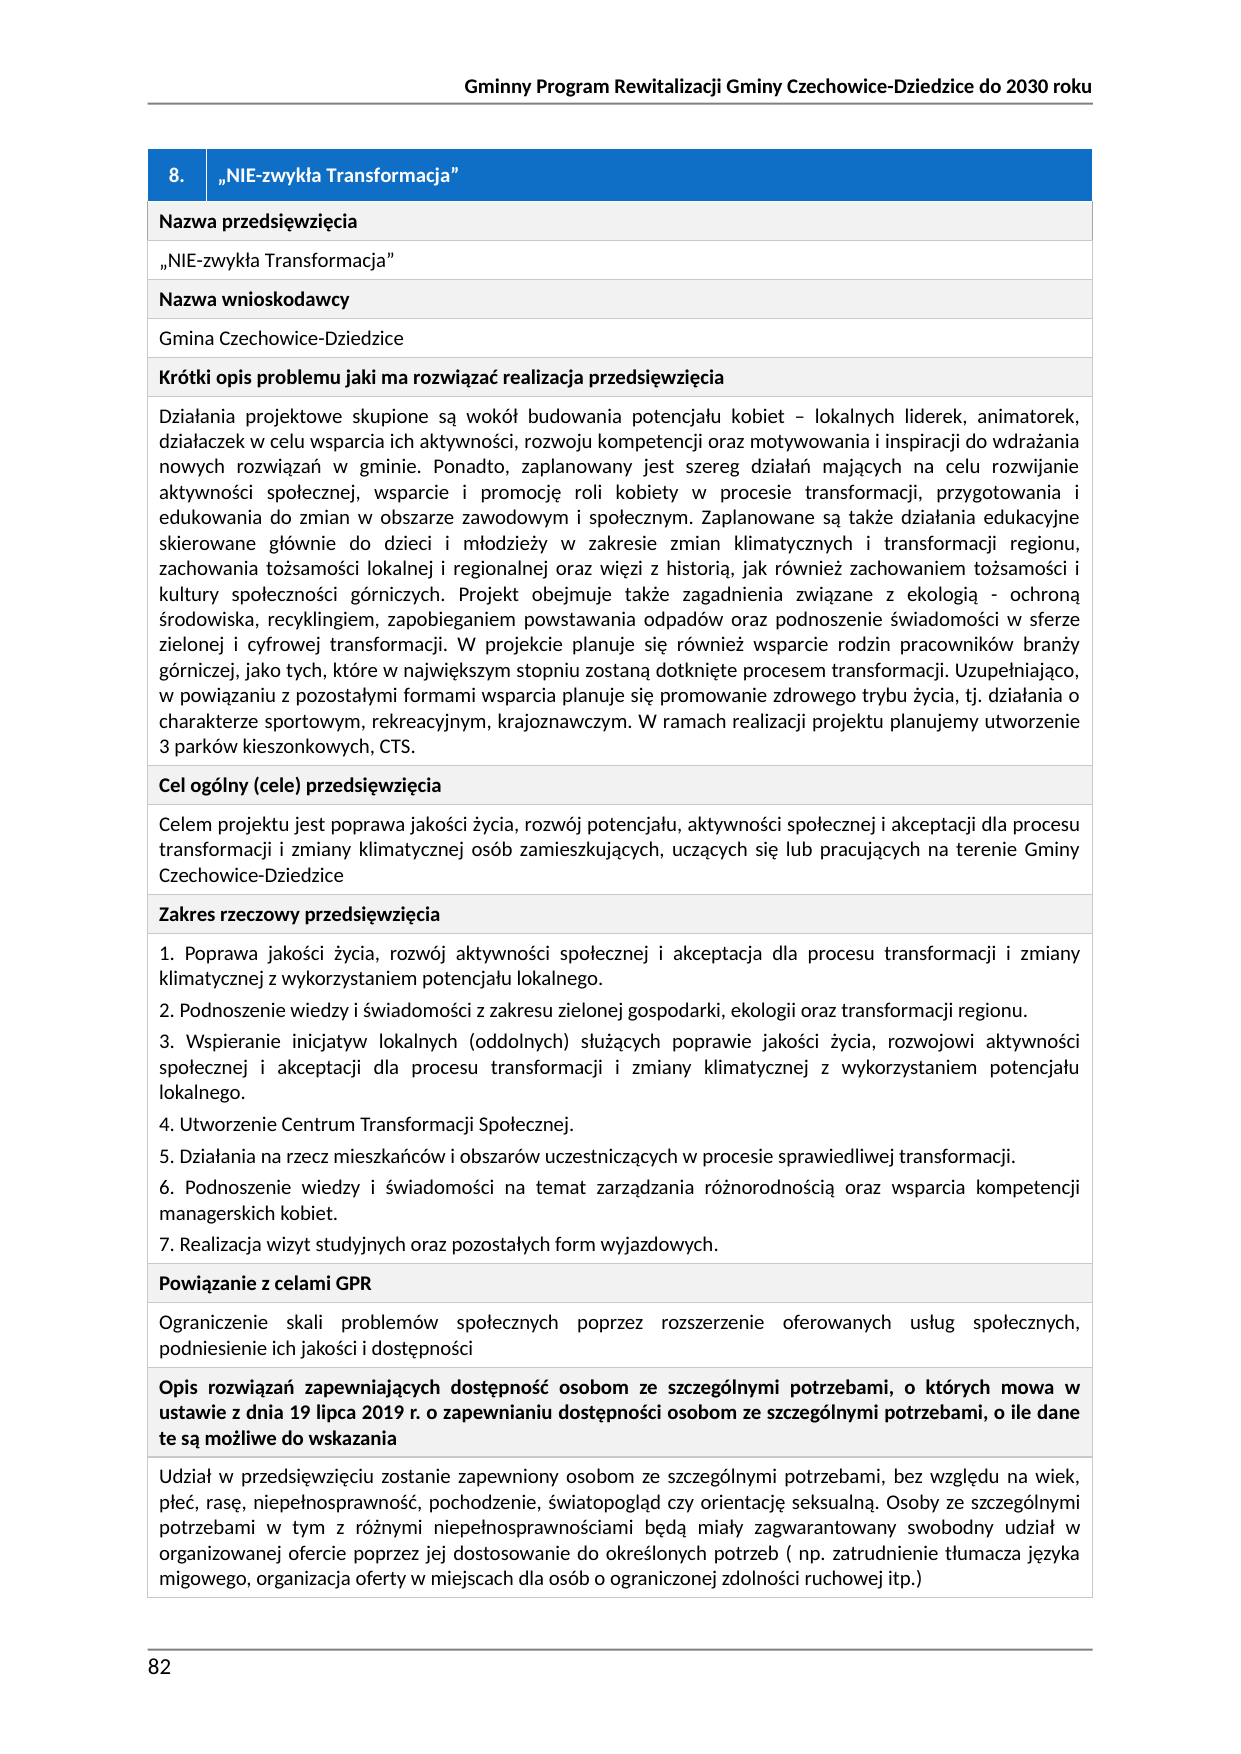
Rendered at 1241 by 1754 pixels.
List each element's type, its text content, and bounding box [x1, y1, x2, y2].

table_cell 1. Poprawa jakości życia, rozwój aktywności społecznej i akceptacja dla procesu transformacji i zmiany klimatycznej z wykorzystaniem potencjału lokalnego. 2. Podnoszenie wiedzy i świadomości z zakresu zielonej gospodarki, ekologii oraz transformacji regionu. 3. Wspieranie inicjatyw lokalnych (oddolnych) służących poprawie jakości życia, rozwojowi aktywności społecznej i akceptacji dla procesu transformacji i zmiany klimatycznej z wykorzystaniem potencjału lokalnego. 4. Utworzenie Centrum Transformacji Społecznej. 5. Działania na rzecz mieszkańców i obszarów uczestniczących w procesie sprawiedliwej transformacji. 6. Podnoszenie wiedzy i świadomości na temat zarządzania różnorodnością oraz wsparcia kompetencji managerskich kobiet. 7. Realizacja wizyt studyjnych oraz pozostałych form wyjazdowych. [148, 934, 1092, 1263]
table_header 8. [148, 149, 206, 201]
table_cell „NIE-zwykła Transformacja” [148, 241, 1092, 279]
table_header „NIE-zwykła Transformacja” [207, 149, 1092, 201]
table_cell Ograniczenie skali problemów społecznych poprzez rozszerzenie oferowanych usług społecznych, podniesienie ich jakości i dostępności [148, 1303, 1092, 1367]
table_cell Gmina Czechowice-Dziedzice [148, 319, 1092, 357]
table_cell Powiązanie z celami GPR [148, 1264, 1092, 1302]
table_cell Celem projektu jest poprawa jakości życia, rozwój potencjału, aktywności społecznej i akceptacji dla procesu transformacji i zmiany klimatycznej osób zamieszkujących, uczących się lub pracujących na terenie Gminy Czechowice-Dziedzice [148, 805, 1092, 894]
table_cell Udział w przedsięwzięciu zostanie zapewniony osobom ze szczególnymi potrzebami, bez względu na wiek, płeć, rasę, niepełnosprawność, pochodzenie, światopogląd czy orientację seksualną. Osoby ze szczególnymi potrzebami w tym z różnymi niepełnosprawnościami będą miały zagwarantowany swobodny udział w organizowanej ofercie poprzez jej dostosowanie do określonych potrzeb ( np. zatrudnienie tłumacza języka migowego, organizacja oferty w miejscach dla osób o ograniczonej zdolności ruchowej itp.) [148, 1458, 1092, 1597]
table_cell Nazwa przedsięwzięcia [148, 202, 1092, 240]
table_cell Opis rozwiązań zapewniających dostępność osobom ze szczególnymi potrzebami, o których mowa w ustawie z dnia 19 lipca 2019 r. o zapewnianiu dostępności osobom ze szczególnymi potrzebami, o ile dane te są możliwe do wskazania [148, 1368, 1092, 1456]
table_cell Działania projektowe skupione są wokół budowania potencjału kobiet – lokalnych liderek, animatorek, działaczek w celu wsparcia ich aktywności, rozwoju kompetencji oraz motywowania i inspiracji do wdrażania nowych rozwiązań w gminie. Ponadto, zaplanowany jest szereg działań mających na celu rozwijanie aktywności społecznej, wsparcie i promocję roli kobiety w procesie transformacji, przygotowania i edukowania do zmian w obszarze zawodowym i społecznym. Zaplanowane są także działania edukacyjne skierowane głównie do dzieci i młodzieży w zakresie zmian klimatycznych i transformacji regionu, zachowania tożsamości lokalnej i regionalnej oraz więzi z historią, jak również zachowaniem tożsamości i kultury społeczności górniczych. Projekt obejmuje także zagadnienia związane z ekologią - ochroną środowiska, recyklingiem, zapobieganiem powstawania odpadów oraz podnoszenie świadomości w sferze zielonej i cyfrowej transformacji. W projekcie planuje się również wsparcie rodzin pracowników branży górniczej, jako tych, które w największym stopniu zostaną dotknięte procesem transformacji. Uzupełniająco, w powiązaniu z pozostałymi formami wsparcia planuje się promowanie zdrowego trybu życia, tj. działania o charakterze sportowym, rekreacyjnym, krajoznawczym. W ramach realizacji projektu planujemy utworzenie 3 parków kieszonkowych, CTS. [148, 397, 1092, 765]
table_cell Nazwa wnioskodawcy [148, 280, 1092, 318]
table_cell Cel ogólny (cele) przedsięwzięcia [148, 766, 1092, 804]
table_cell Zakres rzeczowy przedsięwzięcia [148, 895, 1092, 933]
table_cell Krótki opis problemu jaki ma rozwiązać realizacja przedsięwzięcia [148, 358, 1092, 396]
